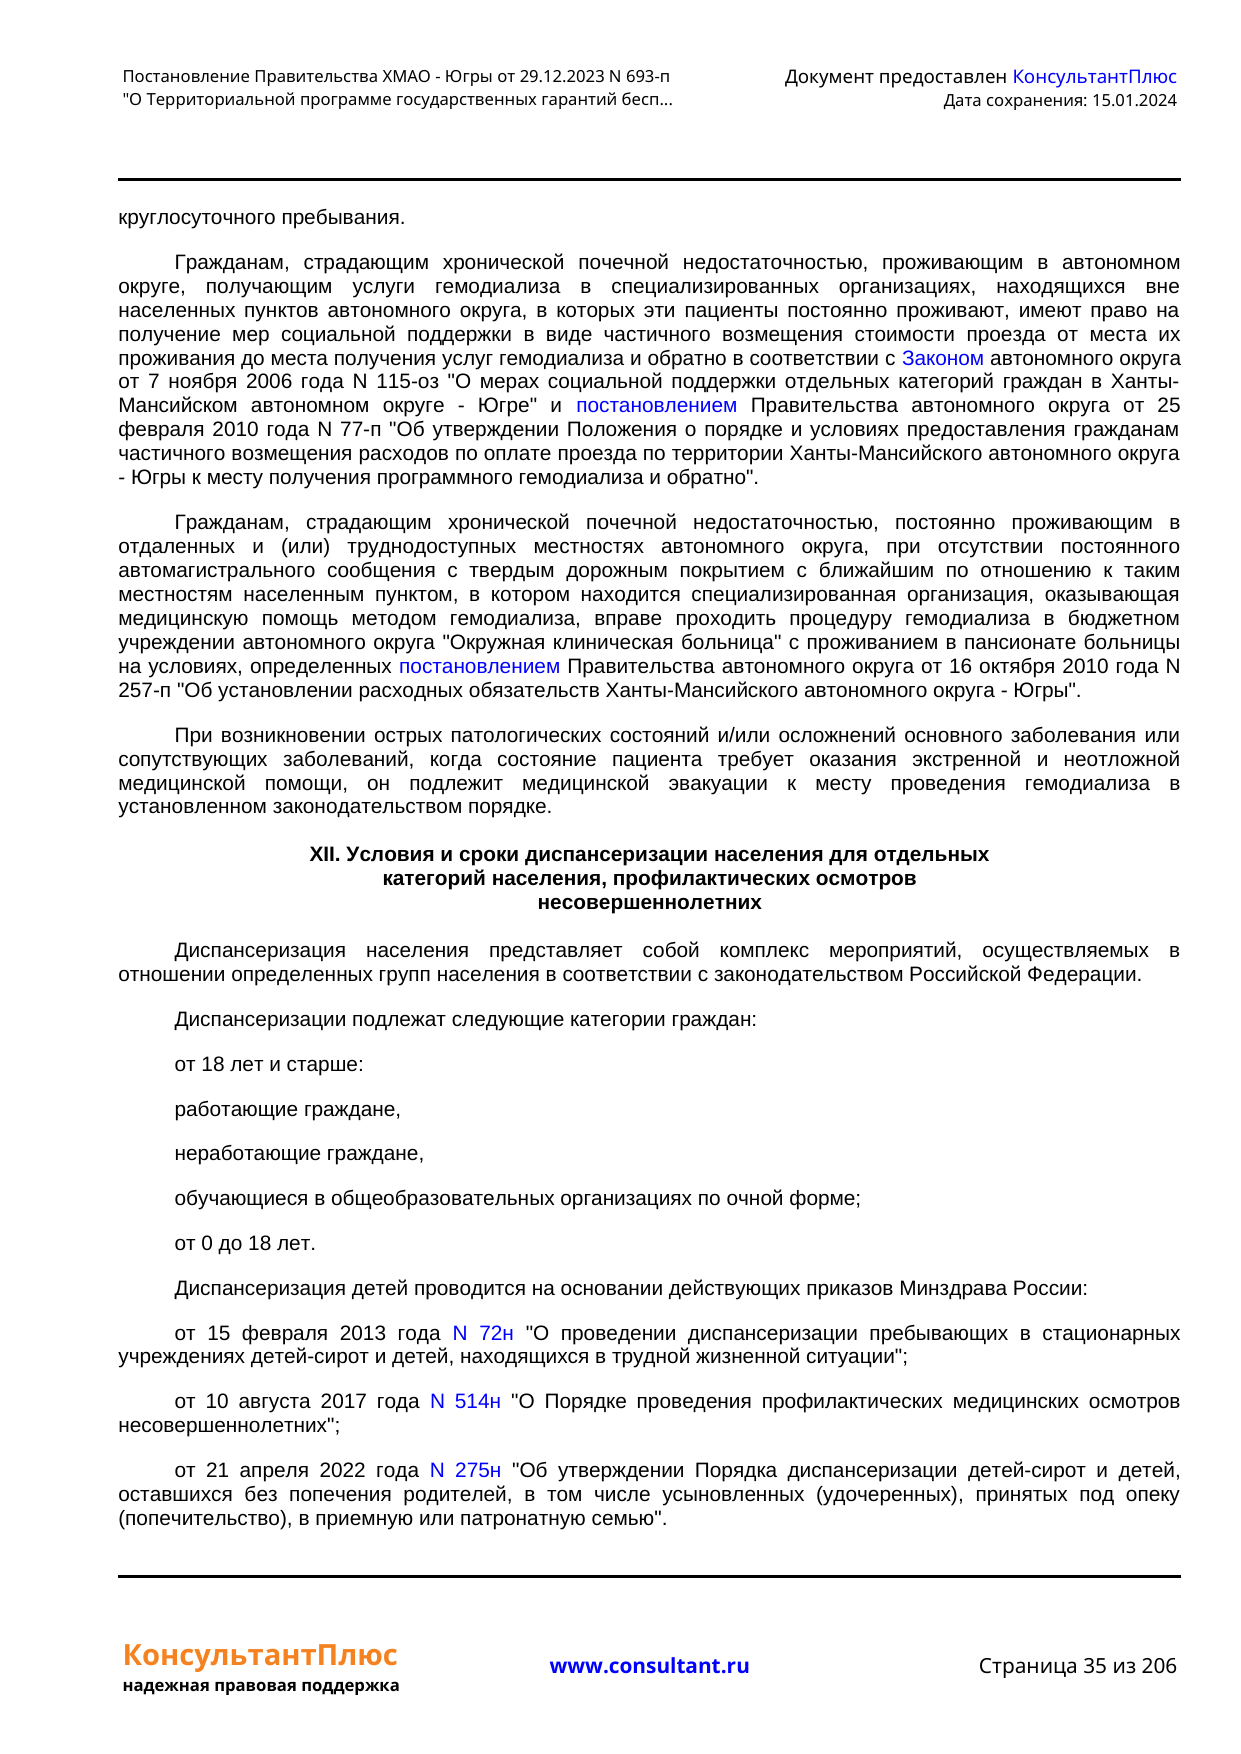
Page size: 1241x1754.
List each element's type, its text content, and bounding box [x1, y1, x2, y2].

text обучающиеся в общеобразовательных организациях по очной форме; [118, 1186, 1181, 1210]
text Гражданам, страдающим хронической почечной недостаточностью, постоянно проживающим в отдаленных и (или) труднодоступных местностях автономного округа, при отсутствии постоянного автомагистрального сообщения с твердым дорожным покрытием с ближайшим по отношению к таким местностям населенным пунктом, в котором находится специализированная организация, оказывающая медицинскую помощь методом гемодиализа, вправе проходить процедуру гемодиализа в бюджетном учреждении автономного округа "Окружная клиническая больница" с проживанием в пансионате больницы на условиях, определенных постановлением Правительства автономного округа от 16 октября 2010 года N 257-п "Об установлении расходных обязательств Ханты-Мансийского автономного округа - Югры". [118, 510, 1181, 702]
text Диспансеризация детей проводится на основании действующих приказов Минздрава России: [118, 1276, 1181, 1299]
title категорий населения, профилактических осмотров [118, 866, 1181, 890]
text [118, 205, 1181, 229]
text Гражданам, страдающим хронической почечной недостаточностью, проживающим в автономном округе, получающим услуги гемодиализа в специализированных организациях, находящихся вне населенных пунктов автономного округа, в которых эти пациенты постоянно проживают, имеют право на получение мер социальной поддержки в виде частичного возмещения стоимости проезда от места их проживания до места получения услуг гемодиализа и обратно в соответствии с Законом автономного округа от 7 ноября 2006 года N 115-оз "О мерах социальной поддержки отдельных категорий граждан в Ханты-Мансийском автономном округе - Югре" и постановлением Правительства автономного округа от 25 февраля 2010 года N 77-п "Об утверждении Положения о порядке и условиях предоставления гражданам частичного возмещения расходов по оплате проезда по территории Ханты-Мансийского автономного округа - Югры к месту получения программного гемодиализа и обратно". [118, 249, 1181, 489]
text Диспансеризации подлежат следующие категории граждан: [118, 1007, 1181, 1031]
text неработающие граждане, [118, 1141, 1181, 1165]
text При возникновении острых патологических состояний и/или осложнений основного заболевания или сопутствующих заболеваний, когда состояние пациента требует оказания экстренной и неотложной медицинской помощи, он подлежит медицинской эвакуации к месту проведения гемодиализа в установленном законодательством порядке. [118, 722, 1181, 818]
text от 18 лет и старше: [118, 1052, 1181, 1076]
text от 10 августа 2017 года N 514н "О Порядке проведения профилактических медицинских осмотров несовершеннолетних"; [118, 1389, 1181, 1437]
title несовершеннолетних [118, 890, 1181, 914]
text от 21 апреля 2022 года N 275н "Об утверждении Порядка диспансеризации детей-сирот и детей, оставшихся без попечения родителей, в том числе усыновленных (удочеренных), принятых под опеку (попечительство), в приемную или патронатную семью". [118, 1458, 1181, 1530]
text Диспансеризация населения представляет собой комплекс мероприятий, осуществляемых в отношении определенных групп населения в соответствии с законодательством Российской Федерации. [118, 938, 1181, 986]
text от 0 до 18 лет. [118, 1231, 1181, 1255]
text работающие граждане, [118, 1096, 1181, 1120]
title XII. Условия и сроки диспансеризации населения для отдельных [118, 842, 1181, 866]
text от 15 февраля 2013 года N 72н "О проведении диспансеризации пребывающих в стационарных учреждениях детей-сирот и детей, находящихся в трудной жизненной ситуации"; [118, 1320, 1181, 1368]
